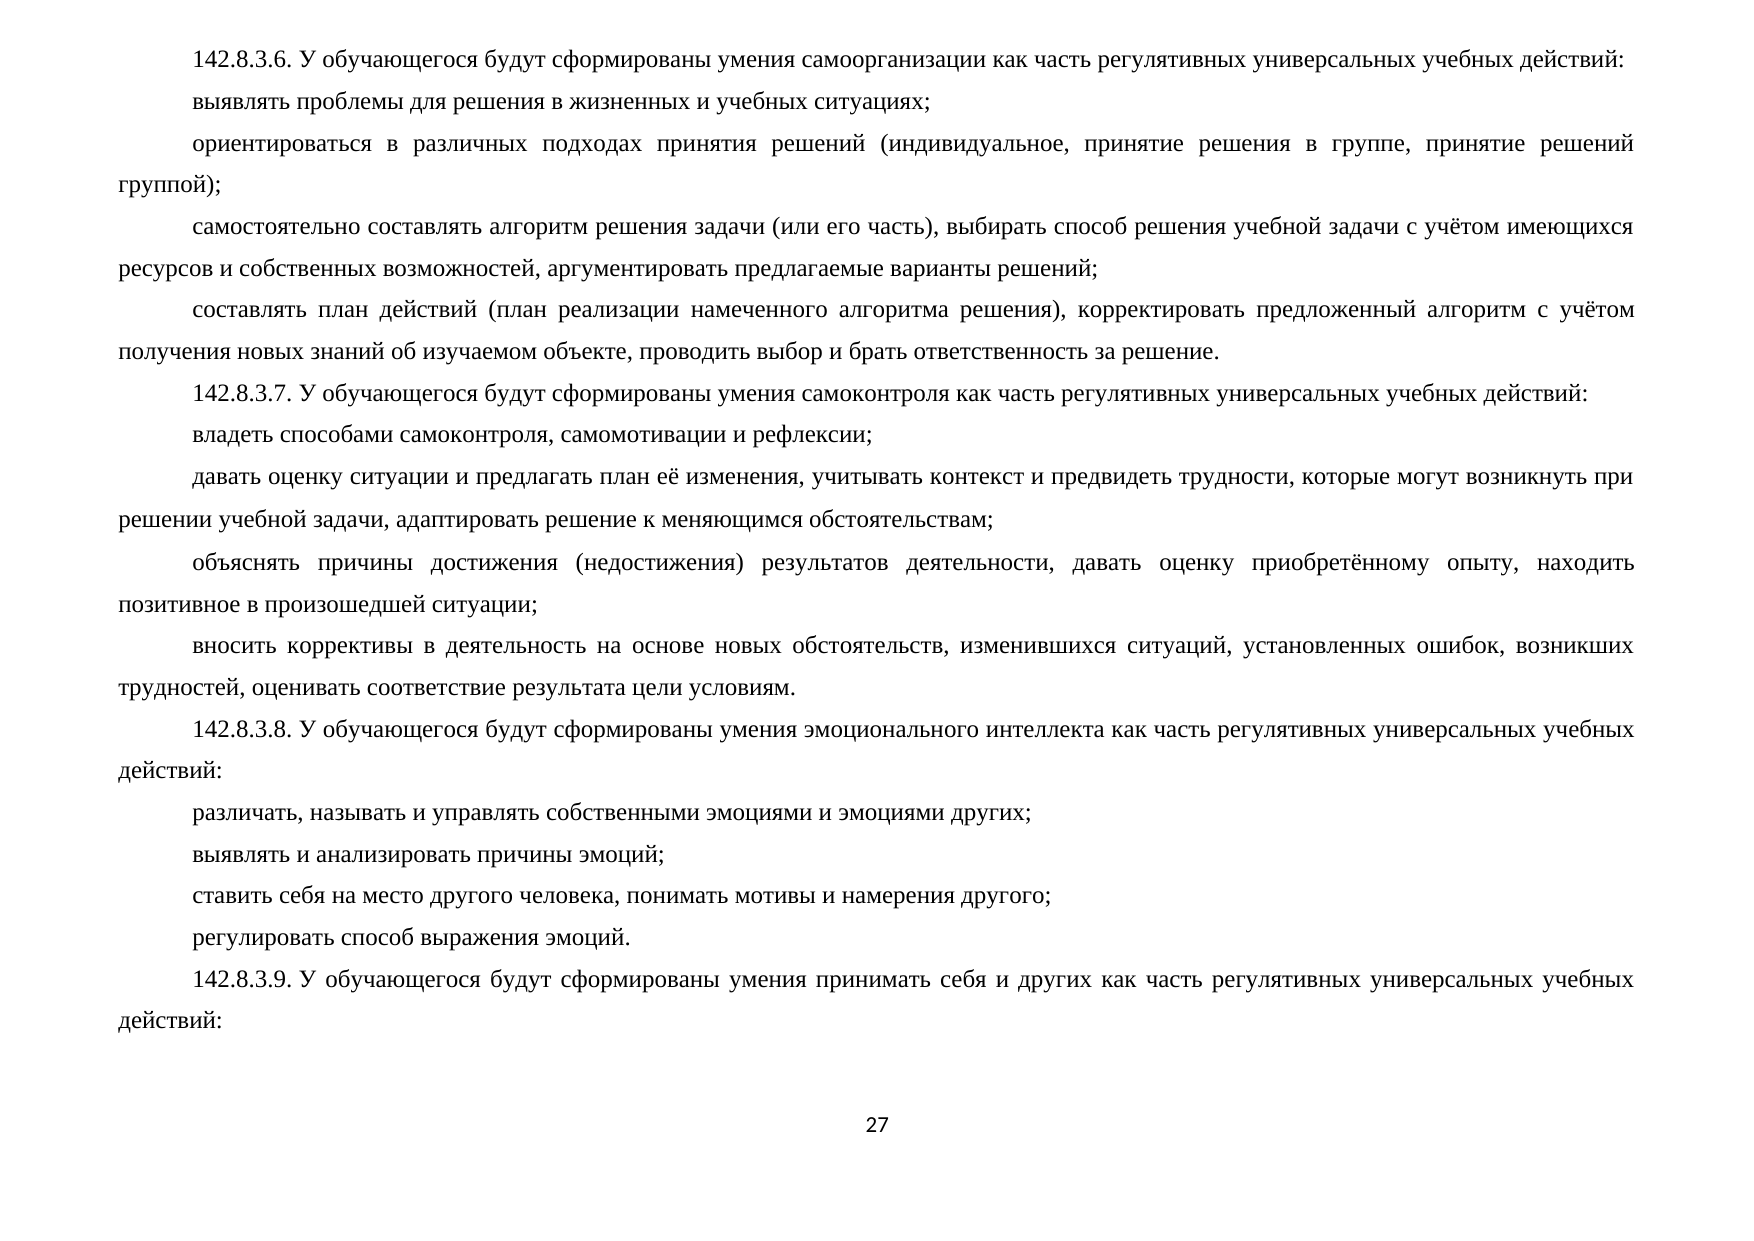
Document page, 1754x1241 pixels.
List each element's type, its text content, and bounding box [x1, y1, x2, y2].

text выявлять проблемы для решения в жизненных и учебных ситуациях; [118, 86, 1636, 115]
text выявлять и анализировать причины эмоций; [118, 839, 1636, 868]
text владеть способами самоконтроля, самомотивации и рефлексии; [118, 419, 1636, 448]
text составлять план действий (план реализации намеченного алгоритма решения), корректировать предложенный алгоритм с учётом получения новых знаний об изучаемом объекте, проводить выбор и брать ответственность за решение. [118, 294, 1636, 365]
text 142.8.3.7. У обучающегося будут сформированы умения самоконтроля как часть регулятивных универсальных учебных действий: [118, 378, 1636, 406]
text ставить себя на место другого человека, понимать мотивы и намерения другого; [118, 881, 1636, 909]
text различать, называть и управлять собственными эмоциями и эмоциями других; [118, 797, 1636, 826]
text давать оценку ситуации и предлагать план её изменения, учитывать контекст и предвидеть трудности, которые могут возникнуть при решении учебной задачи, адаптировать решение к меняющимся обстоятельствам; [118, 461, 1636, 533]
text регулировать способ выражения эмоций. [118, 922, 1636, 951]
text объяснять причины достижения (недостижения) результатов деятельности, давать оценку приобретённому опыту, находить позитивное в произошедшей ситуации; [118, 547, 1636, 618]
text 142.8.3.6. У обучающегося будут сформированы умения самоорганизации как часть регулятивных универсальных учебных действий: [118, 44, 1636, 73]
text вносить коррективы в деятельность на основе новых обстоятельств, изменившихся ситуаций, установленных ошибок, возникших трудностей, оценивать соответствие результата цели условиям. [118, 631, 1636, 701]
text 142.8.3.8. У обучающегося будут сформированы умения эмоционального интеллекта как часть регулятивных универсальных учебных действий: [118, 714, 1636, 784]
text 142.8.3.9. У обучающегося будут сформированы умения принимать себя и других как часть регулятивных универсальных учебных действий: [118, 964, 1636, 1034]
text самостоятельно составлять алгоритм решения задачи (или его часть), выбирать способ решения учебной задачи с учётом имеющихся ресурсов и собственных возможностей, аргументировать предлагаемые варианты решений; [118, 211, 1636, 281]
text ориентироваться в различных подходах принятия решений (индивидуальное, принятие решения в группе, принятие решений группой); [118, 128, 1636, 198]
